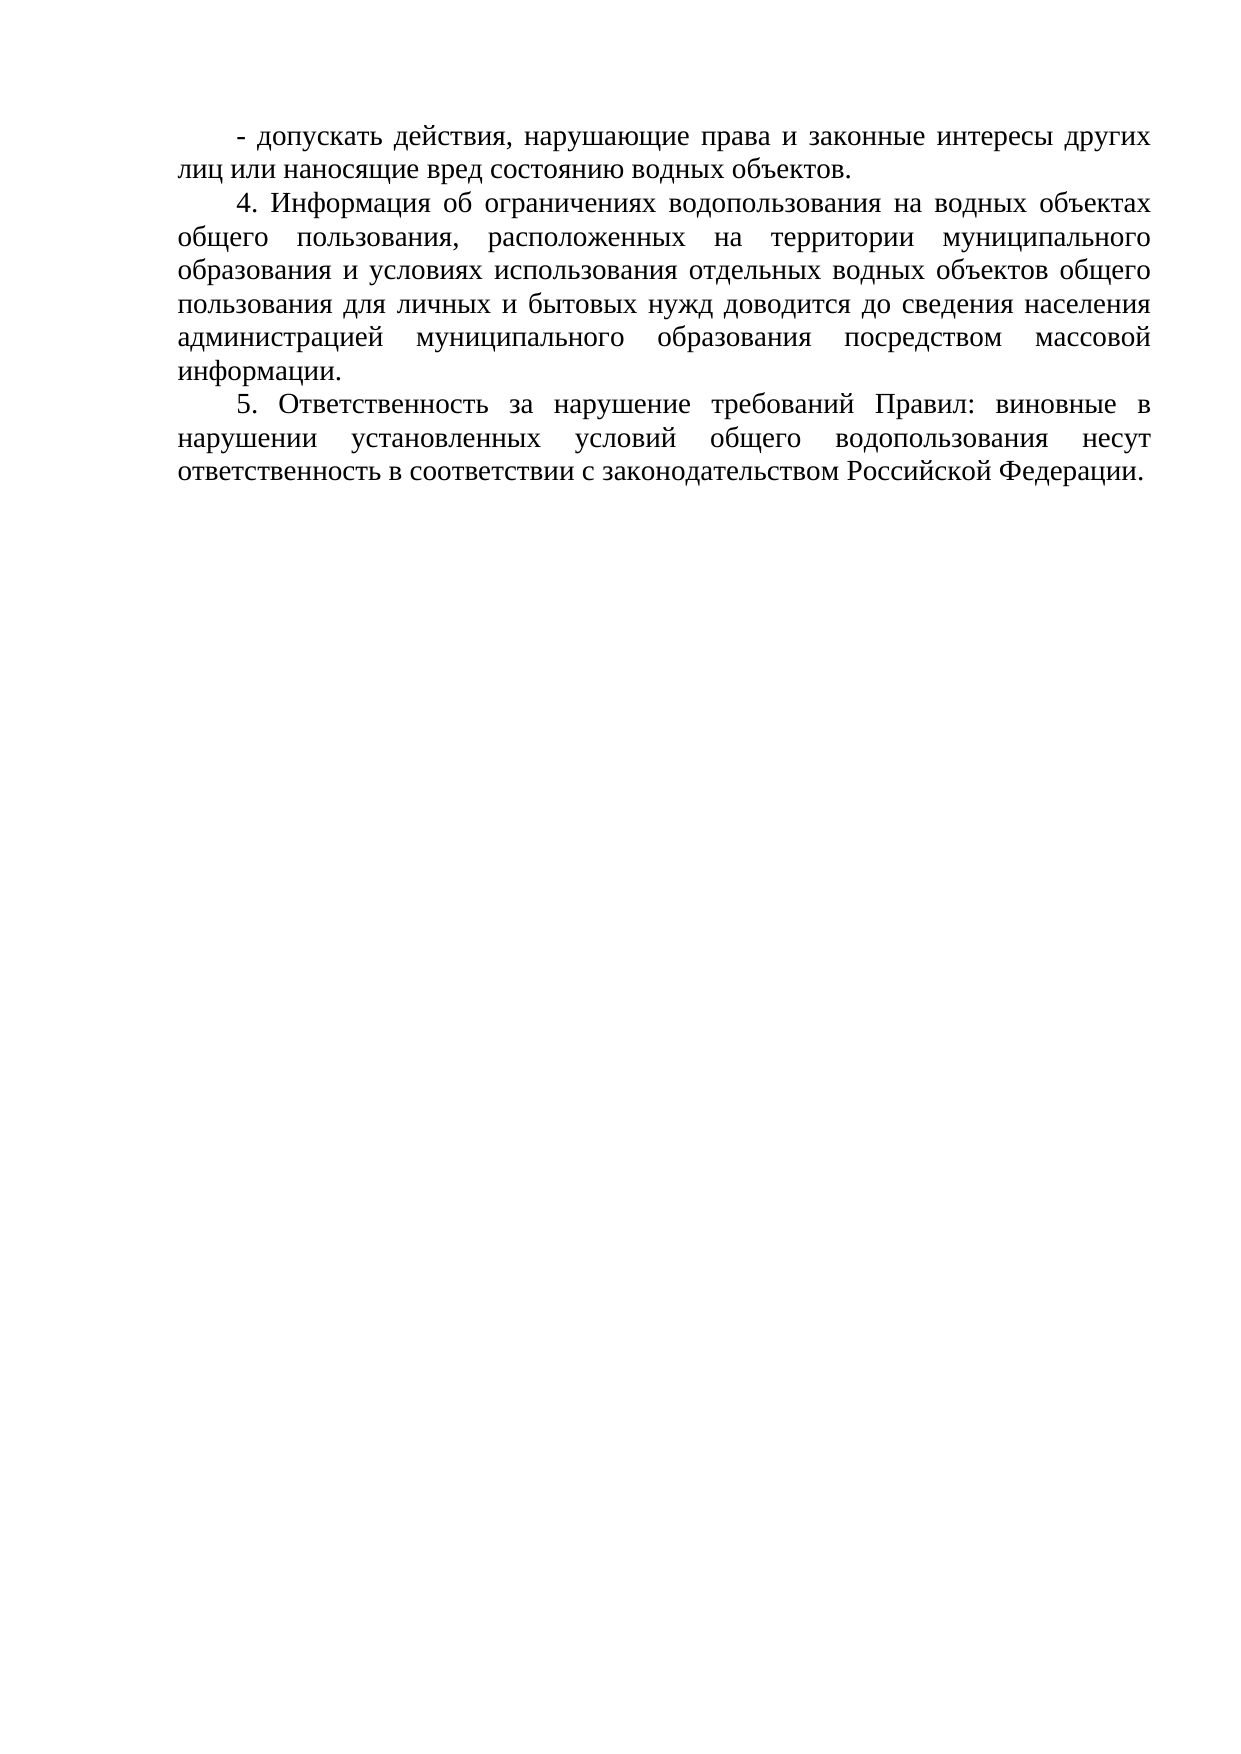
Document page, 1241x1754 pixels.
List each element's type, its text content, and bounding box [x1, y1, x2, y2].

text 5. Ответственность за нарушение требований Правил: виновные в нарушении установленных условий общего водопользования несут ответственность в соответствии с законодательством Российской Федерации. [177, 386, 1152, 487]
text - допускать действия, нарушающие права и законные интересы других лиц или наносящие вред состоянию водных объектов. [177, 118, 1152, 185]
text 4. Информация об ограничениях водопользования на водных объектах общего пользования, расположенных на территории муниципального образования и условиях использования отдельных водных объектов общего пользования для личных и бытовых нужд доводится до сведения населения администрацией муниципального образования посредством массовой информации. [177, 185, 1152, 386]
